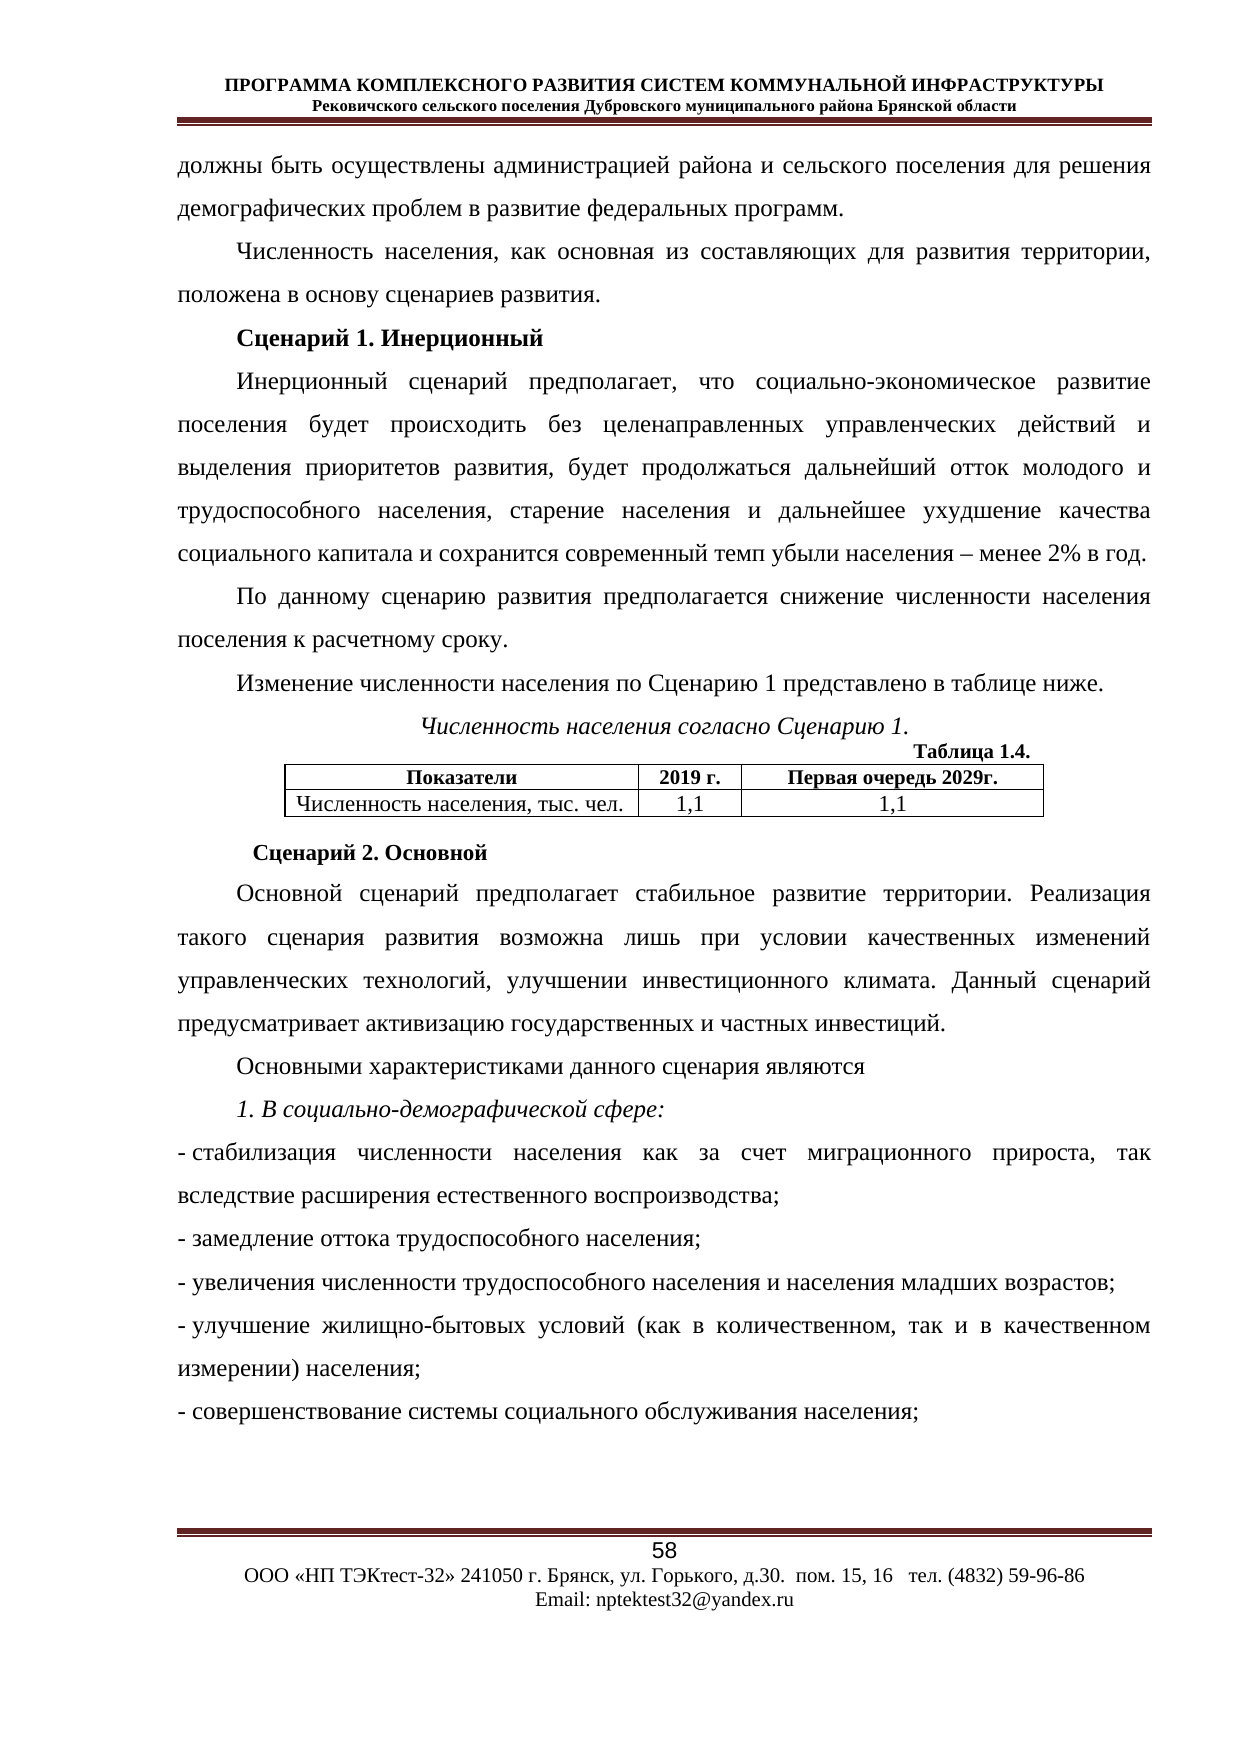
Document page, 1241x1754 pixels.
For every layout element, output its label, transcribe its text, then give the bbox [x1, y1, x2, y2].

table_cell Численность населения, тыс. чел. [286, 790, 638, 816]
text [177, 150, 1152, 222]
text - улучшение жилищно-бытовых условий (как в количественном, так и в качественном измерении) населения; [177, 1310, 1152, 1382]
text Таблица 1.4. [177, 739, 1152, 763]
text Численность населения, как основная из составляющих для развития территории, положена в основу сценариев развития. [177, 236, 1152, 308]
text - совершенствование системы социального обслуживания населения; [177, 1396, 1152, 1425]
table_cell 1,1 [639, 790, 741, 816]
table_cell 1,1 [742, 790, 1043, 816]
text Сценарий 1. Инерционный [177, 323, 1152, 351]
text Основной сценарий предполагает стабильное развитие территории. Реализация такого сценария развития возможна лишь при условии качественных изменений управленческих технологий, улучшении инвестиционного климата. Данный сценарий предусматривает активизацию государственных и частных инвестиций. [177, 878, 1152, 1037]
text По данному сценарию развития предполагается снижение численности населения поселения к расчетному сроку. [177, 581, 1152, 653]
table_header 2019 г. [639, 765, 741, 789]
text - замедление оттока трудоспособного населения; [177, 1223, 1152, 1252]
text Сценарий 2. Основной [177, 839, 1152, 865]
text Изменение численности населения по Сценарию 1 представлено в таблице ниже. [177, 668, 1152, 696]
table_header Первая очередь 2029г. [742, 765, 1043, 789]
text 1. В социально-демографической сфере: [177, 1094, 1152, 1123]
text - стабилизация численности населения как за счет миграционного прироста, так вследствие расширения естественного воспроизводства; [177, 1137, 1152, 1209]
text - увеличения численности трудоспособного населения и населения младших возрастов; [177, 1267, 1152, 1295]
text Основными характеристиками данного сценария являются [177, 1051, 1152, 1080]
text Численность населения согласно Сценарию 1. [177, 711, 1152, 739]
table_header Показатели [286, 765, 638, 789]
text Инерционный сценарий предполагает, что социально-экономическое развитие поселения будет происходить без целенаправленных управленческих действий и выделения приоритетов развития, будет продолжаться дальнейший отток молодого и трудоспособного населения, старение населения и дальнейшее ухудшение качества социального капитала и сохранится современный темп убыли населения – менее 2% в год. [177, 366, 1152, 567]
